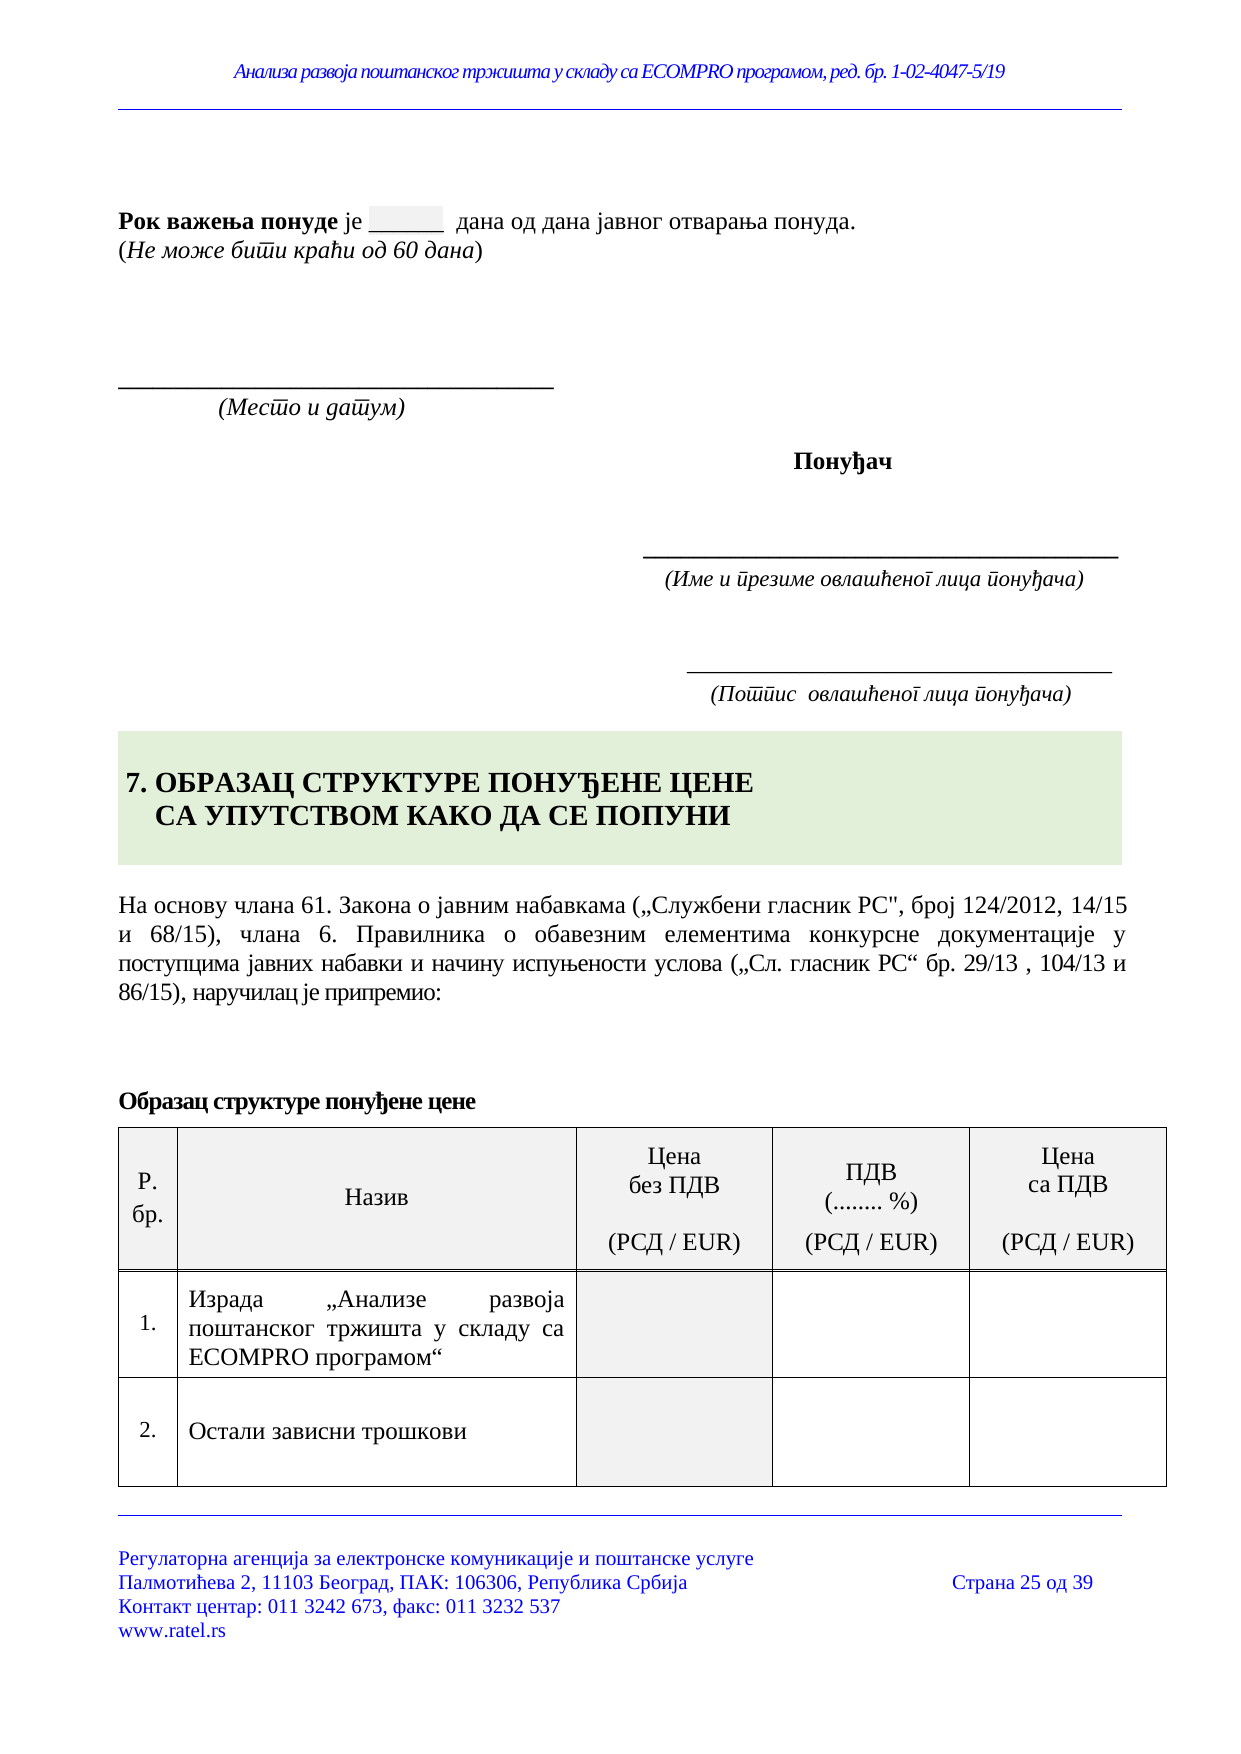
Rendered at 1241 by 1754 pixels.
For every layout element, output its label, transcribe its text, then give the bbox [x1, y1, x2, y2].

table_cell [577, 1378, 772, 1486]
text На основу члана 61. Закона о јавним набавкама („Службени гласник РС", број 124/2012, 14/15 и 68/15), члана 6. Правилника о обавезним елементима конкурсне документације у поступцима јавних набавки и начину испуњености услова („Сл. гласник РС“ бр. 29/13 , 104/13 и 86/15), наручилац је припремио: [118, 890, 1127, 1005]
text (Не може бити краћи од 60 дана) [118, 235, 1122, 263]
table_header Цена без ПДВ (РСД / EUR) [577, 1128, 772, 1269]
text (Потпис овлашћеног лица понуђача) [118, 680, 1122, 706]
table_cell [773, 1272, 969, 1377]
table_header Цена са ПДВ (РСД / EUR) [970, 1128, 1166, 1269]
table_cell [970, 1272, 1166, 1377]
text (Име и презиме овлашћеног лица понуђача) [118, 566, 1122, 592]
text ______________________________________ [118, 532, 1122, 561]
text СА УПУТСТВОМ КАКО ДА СЕ ПОПУНИ [118, 798, 1122, 832]
table_cell Остали зависни трошкови [178, 1378, 576, 1486]
text (Место и датум) [118, 392, 1122, 421]
table_header ПДВ (........ %) (РСД / EUR) [773, 1128, 969, 1269]
table_header Р. бр. [119, 1128, 177, 1269]
text Рок важења понуде је ______ дана од дана јавног отварања понуда. [443, 206, 1122, 235]
text 7. ОБРАЗАЦ СТРУКТУРЕ ПОНУЂЕНЕ ЦЕНЕ [118, 765, 1122, 798]
table_header Назив [178, 1128, 576, 1269]
table_cell [577, 1272, 772, 1377]
text ______________________________________ [118, 366, 1122, 392]
table_cell [773, 1378, 969, 1486]
text __________________________________ [118, 647, 1122, 676]
table_cell Израда „Анализе развоја поштанског тржишта у складу са ECOMPRO програмом“ [178, 1272, 576, 1377]
table_cell [970, 1378, 1166, 1486]
table_cell 1. [119, 1272, 177, 1377]
text Понуђач [718, 446, 1122, 474]
text Образац структуре понуђене цене [118, 1087, 1127, 1115]
text Рок важења понуде је ______ дана од дана јавног отварања понуда. [118, 206, 369, 235]
table_cell 2. [119, 1378, 177, 1486]
